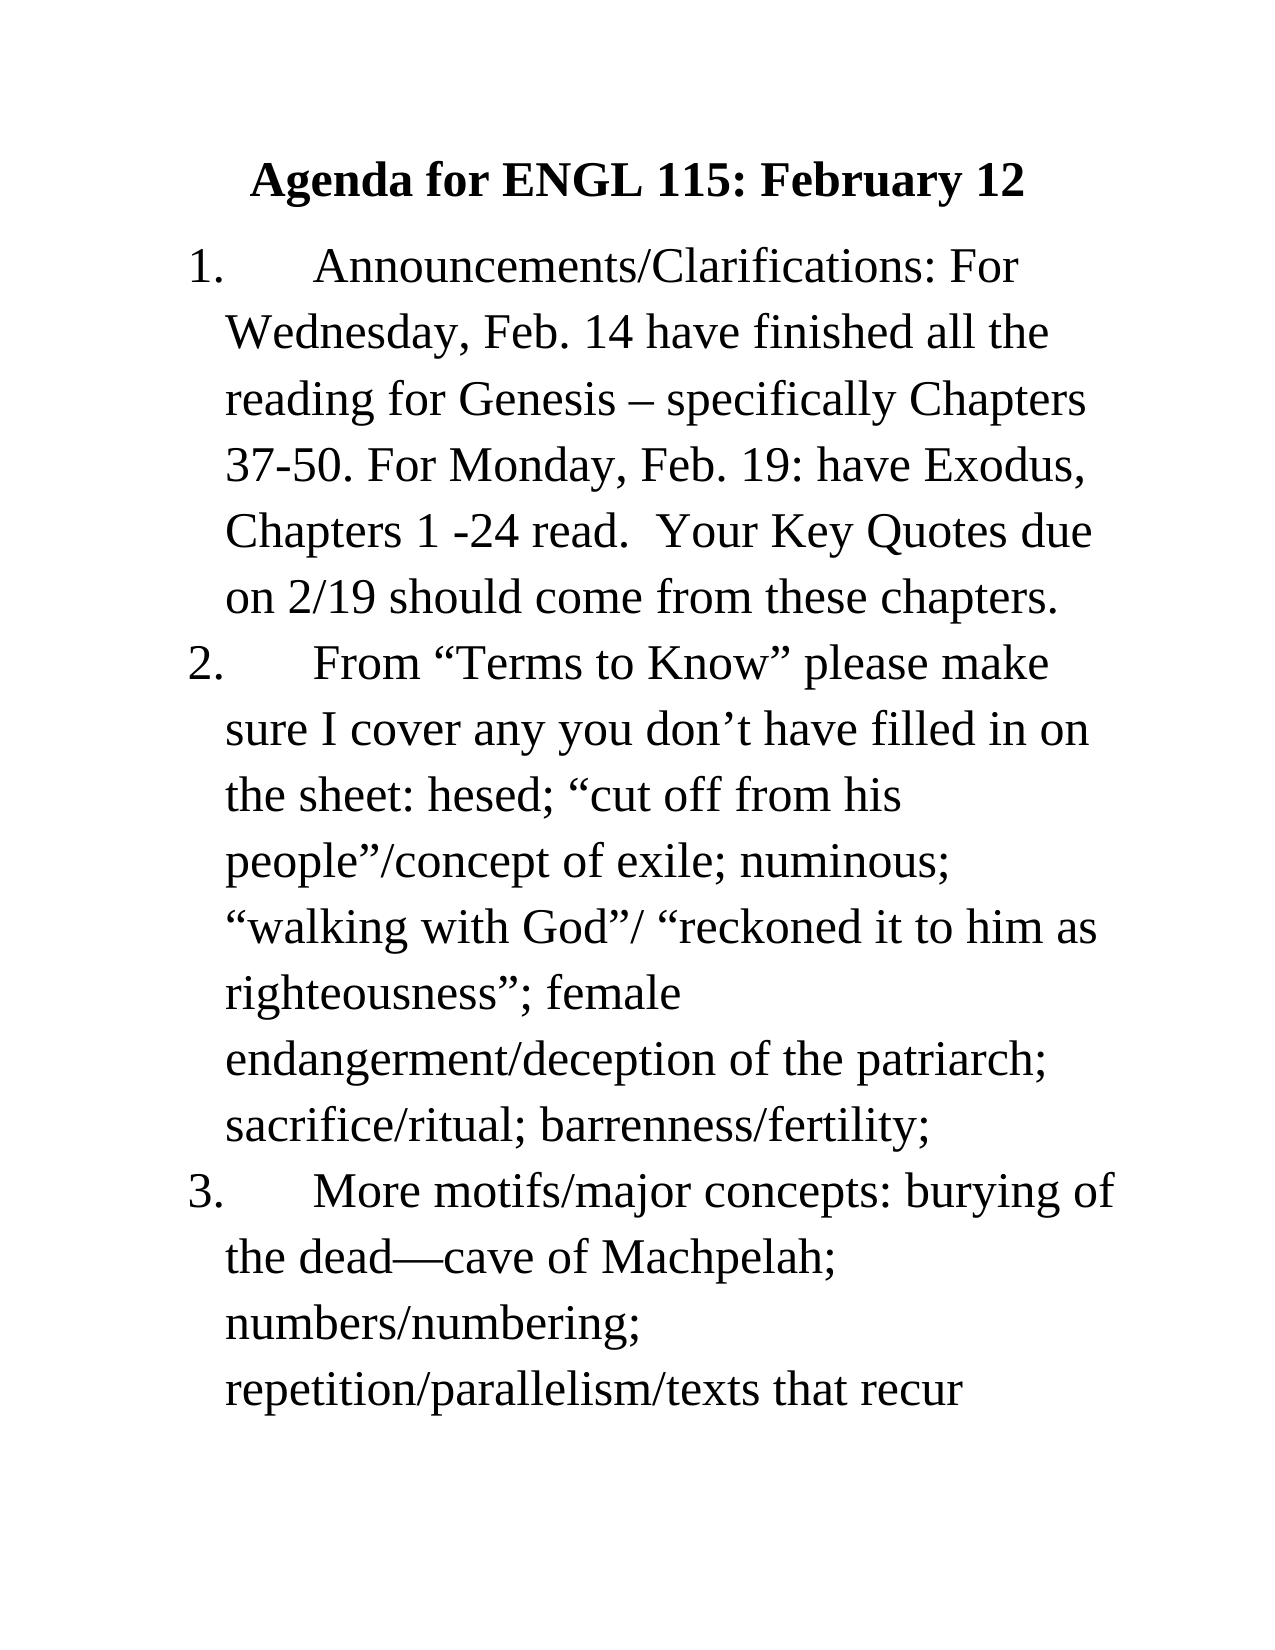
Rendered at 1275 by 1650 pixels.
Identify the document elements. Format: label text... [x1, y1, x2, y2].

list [187, 1161, 1125, 1416]
list Announcements/Clarifications: For Wednesday, Feb. 14 have finished all the reading for Genesis – specifically Chapters 37-50. For Monday, Feb. 19: have Exodus, Chapters 1 -24 read. Your Key Quotes due on 2/19 should come from these chapters. [187, 236, 1125, 624]
text Agenda for ENGL 115: February 12 [150, 150, 1125, 207]
list From “Terms to Know” please make sure I cover any you don’t have filled in on the sheet: hesed; “cut off from his people”/concept of exile; numinous; “walking with God”/ “reckoned it to him as righteousness”; female endangerment/deception of the patriarch; sacrifice/ritual; barrenness/fertility; [187, 632, 1125, 1152]
